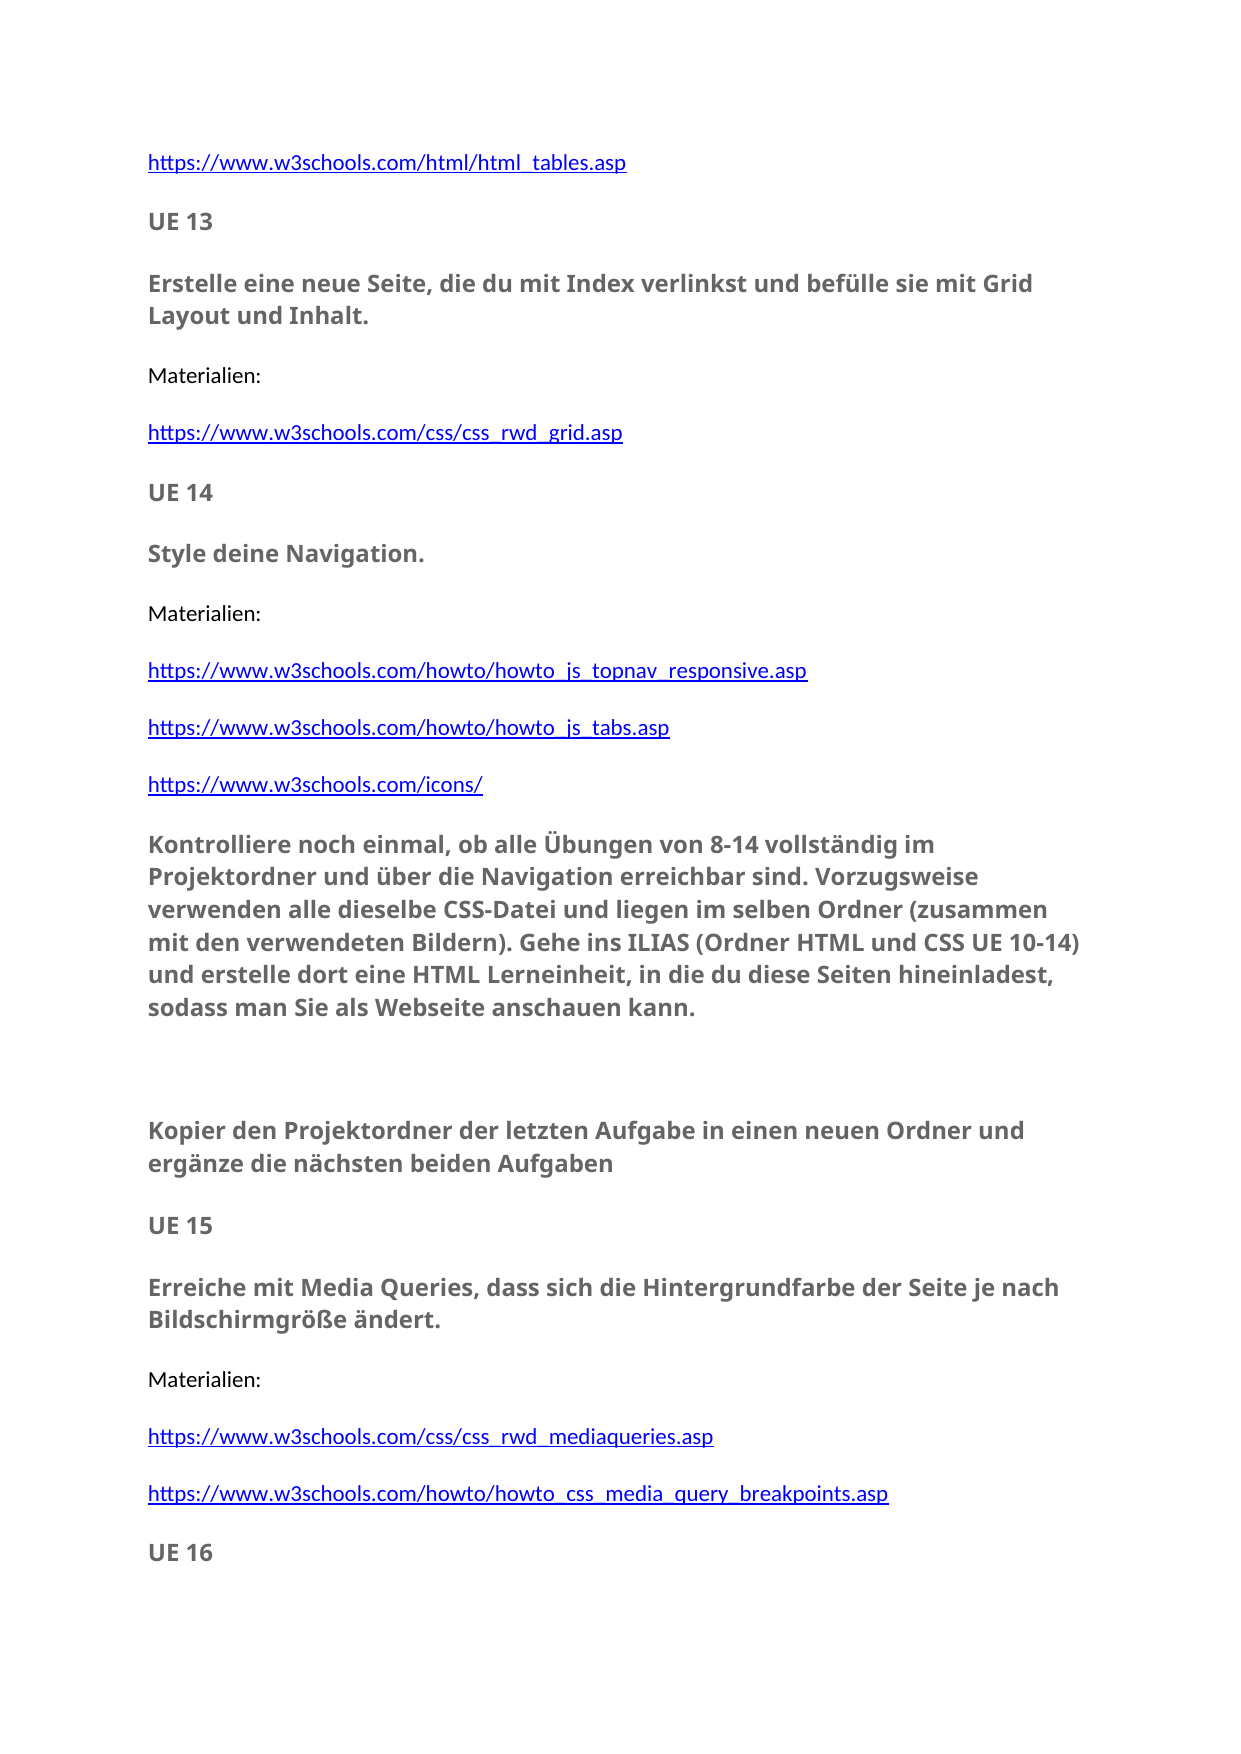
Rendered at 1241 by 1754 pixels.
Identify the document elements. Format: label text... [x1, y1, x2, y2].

text Kontrolliere noch einmal, ob alle Übungen von 8-14 vollständig im Projektordner und über die Navigation erreichbar sind. Vorzugsweise verwenden alle dieselbe CSS-Datei und liegen im selben Ordner (zusammen mit den verwendeten Bildern). Gehe ins ILIAS (Ordner HTML und CSS UE 10-14) und erstelle dort eine HTML Lerneinheit, in die du diese Seiten hineinladest, sodass man Sie als Webseite anschauen kann. [702, 828, 1093, 1023]
text https://www.w3schools.com/howto/howto_css_media_query_breakpoints.asp [148, 1479, 1093, 1507]
text Erreiche mit Media Queries, dass sich die Hintergrundfarbe der Seite je nach Bildschirmgröße ändert. [148, 1270, 1093, 1336]
text Style deine Navigation. [148, 537, 1093, 570]
text UE 15 [148, 1208, 1093, 1241]
text UE 13 [148, 205, 1093, 237]
text https://www.w3schools.com/howto/howto_js_topnav_responsive.asp [148, 656, 1093, 684]
text Materialien: [148, 599, 1093, 627]
text https://www.w3schools.com/css/css_rwd_mediaqueries.asp [148, 1422, 1093, 1450]
text https://www.w3schools.com/icons/ [148, 770, 1093, 798]
text Erstelle eine neue Seite, die du mit Index verlinkst und befülle sie mit Grid Layout und Inhalt. [148, 267, 1093, 332]
text UE 14 [148, 475, 1093, 508]
text https://www.w3schools.com/css/css_rwd_grid.asp [148, 418, 1093, 446]
text https://www.w3schools.com/html/html_tables.asp [148, 148, 1093, 176]
text Materialien: [148, 361, 1093, 389]
text UE 16 [148, 1536, 1093, 1569]
text https://www.w3schools.com/howto/howto_js_tabs.asp [148, 713, 1093, 741]
text Kopier den Projektordner der letzten Aufgabe in einen neuen Ordner und ergänze die nächsten beiden Aufgaben [148, 1114, 1093, 1179]
text Materialien: [148, 1365, 1093, 1393]
